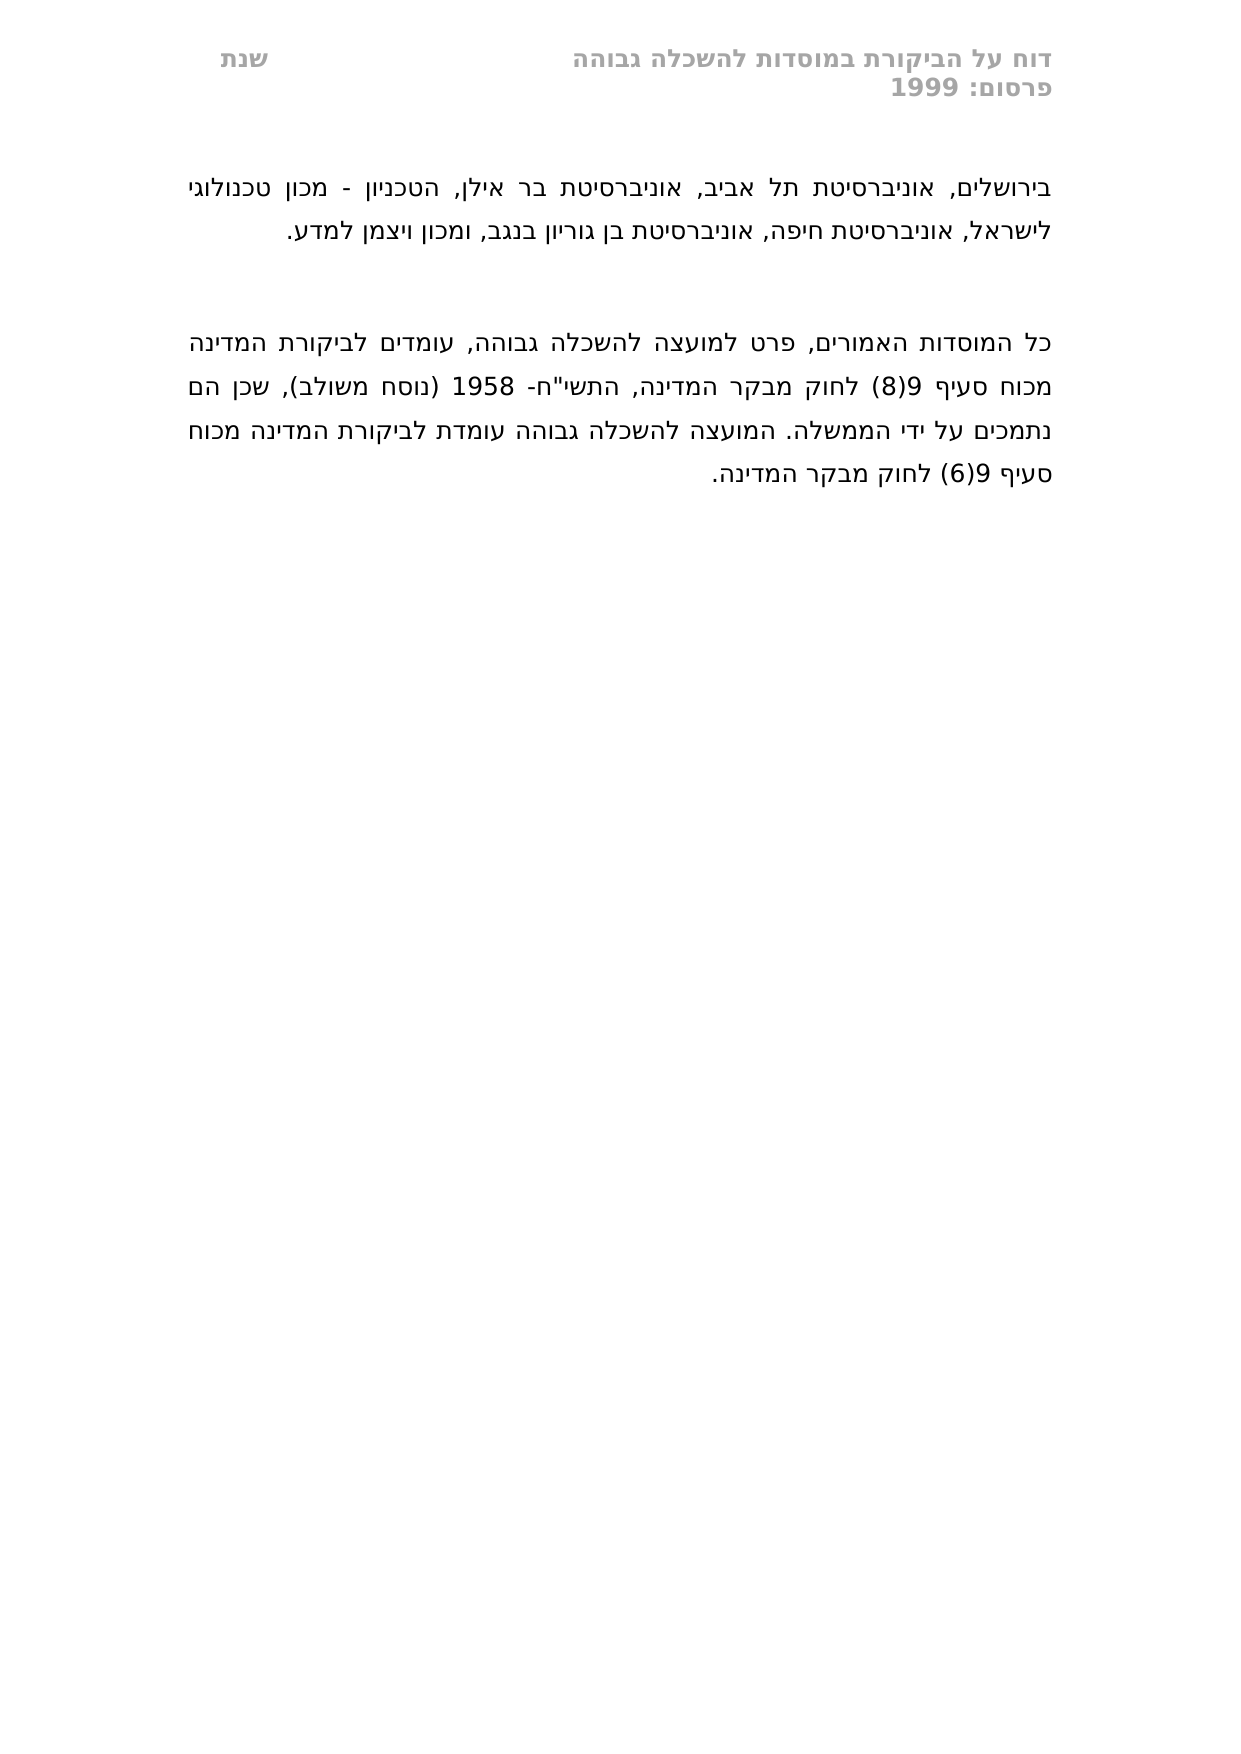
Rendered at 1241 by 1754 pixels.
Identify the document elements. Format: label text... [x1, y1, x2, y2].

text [187, 173, 1053, 246]
text כל המוסדות האמורים, פרט למועצה להשכלה גבוהה, עומדים לביקורת המדינה מכוח סעיף 9(8) לחוק מבקר המדינה, התשי"ח- 1958 (נוסח משולב), שכן הם נתמכים על ידי הממשלה. המועצה להשכלה גבוהה עומדת לביקורת המדינה מכוח סעיף 9(6) לחוק מבקר המדינה. [187, 328, 1053, 489]
